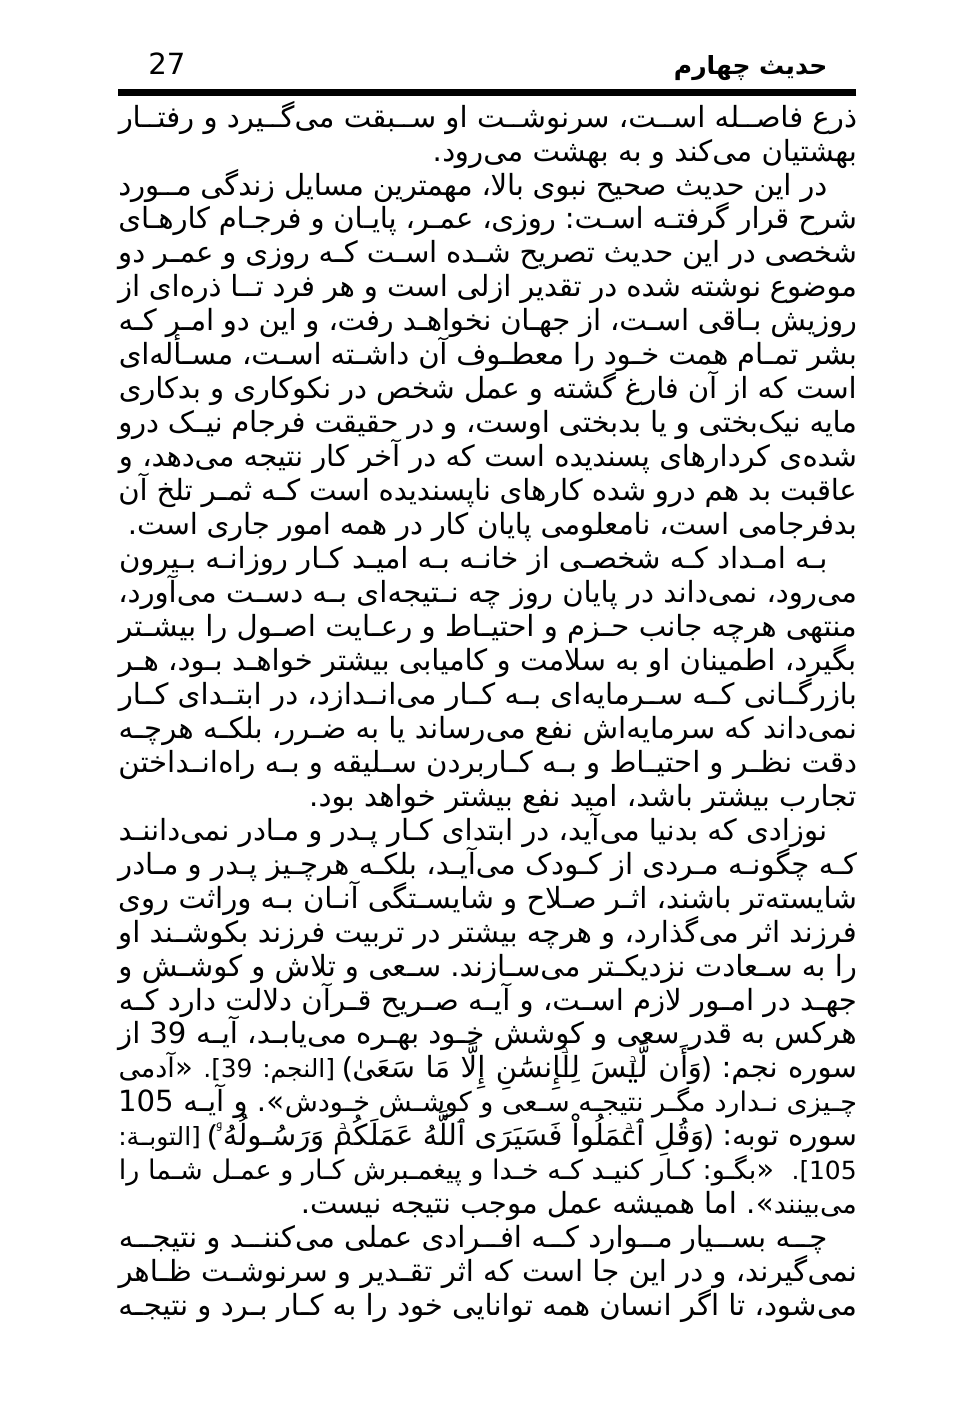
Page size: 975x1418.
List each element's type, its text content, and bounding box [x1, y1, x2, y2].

text در این حدیث صحیح نبوی بالا، مهمترین مسایل زندگی مورد شرح قرار گرفته است: روزی، عمر، پایان و فرجام کارهای شخصی در این حدیث تصریح شده است که روزی و عمر دو موضوع نوشته شده در تقدیر ازلی است و هر فرد تا ذره‌ای از روزیش باقی است، از جهان نخواهد رفت، و این دو امر که بشر تمام همت خود را معطوف آن داشته است، مسأله‌ای است که از آن فارغ گشته و عمل شخص در نکوکاری و بدکاری مایه نیک‌بختی و یا بدبختی اوست، و در حقیقت فرجام نیک درو شده‌ی کردارهای پسندیده است که در آخر کار نتیجه می‌دهد، و عاقبت بد هم درو شده کارهای ناپسندیده است که ثمر تلخ آن بدفرجامی است، نامعلومی پایان کار در همه امور جاری است. [118, 168, 857, 541]
text نوزادی که بدنیا می‌آید، در ابتدای کار پدر و مادر نمی‌دانند که چگونه مردی از کودک می‌آید، بلکه هرچیز پدر و مادر شایسته‌تر باشند، اثر صلاح و شایستگی آنان به وراثت روی فرزند اثر می‌گذارد، و هرچه بیشتر در تربیت فرزند بکوشند او را به سعادت نزدیکتر می‌‌سازند. سعی و تلاش و کوشش و جهد در امور لازم است، و آیه صریح قرآن دلالت دارد که هرکس به قدر سعی و کوشش خود بهره می‌یابد، آیه 39 از سوره نجم: ﴿وَأَن لَّيۡسَ لِلۡإِنسَٰنِ إِلَّا مَا سَعَىٰ﴾ [النجم: 39]. «آدمی چیزی ندارد مگر نتیجه سعی و کوشش خودش». و آیه 105 سوره توبه: ﴿وَقُلِ ٱعۡمَلُواْ فَسَيَرَى ٱللَّهُ عَمَلَكُمۡ وَرَسُولُهُۥ﴾ [التوبة: 105]. «بگو: کار کنید که خدا و پیغمبرش کار و عمل شما را می‌بینند». اما همیشه عمل موجب نتیجه نیست. [118, 813, 857, 1221]
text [118, 100, 857, 168]
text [118, 1221, 857, 1322]
text به امداد که شخصی از خانه به امید کار روزانه بیرون می‌رود، نمی‌داند در پایان روز چه نتیجه‌ای به دست می‌آورد، منتهی هرچه جانب حزم و احتیاط و رعایت اصول را بیشتر بگیرد، اطمینان او به سلامت و کامیابی بیشتر خواهد بود، هر بازرگانی که سرمایه‌ای به کار می‌اندازد، در ابتدای کار نمی‌داند که سرمایه‌اش نفع می‌رساند یا به ضرر، بلکه هرچه دقت نظر و احتیاط و به کاربردن سلیقه و به راه‌انداختن تجارب بیشتر باشد، امید نفع بیشتر خواهد بود. [118, 541, 857, 813]
